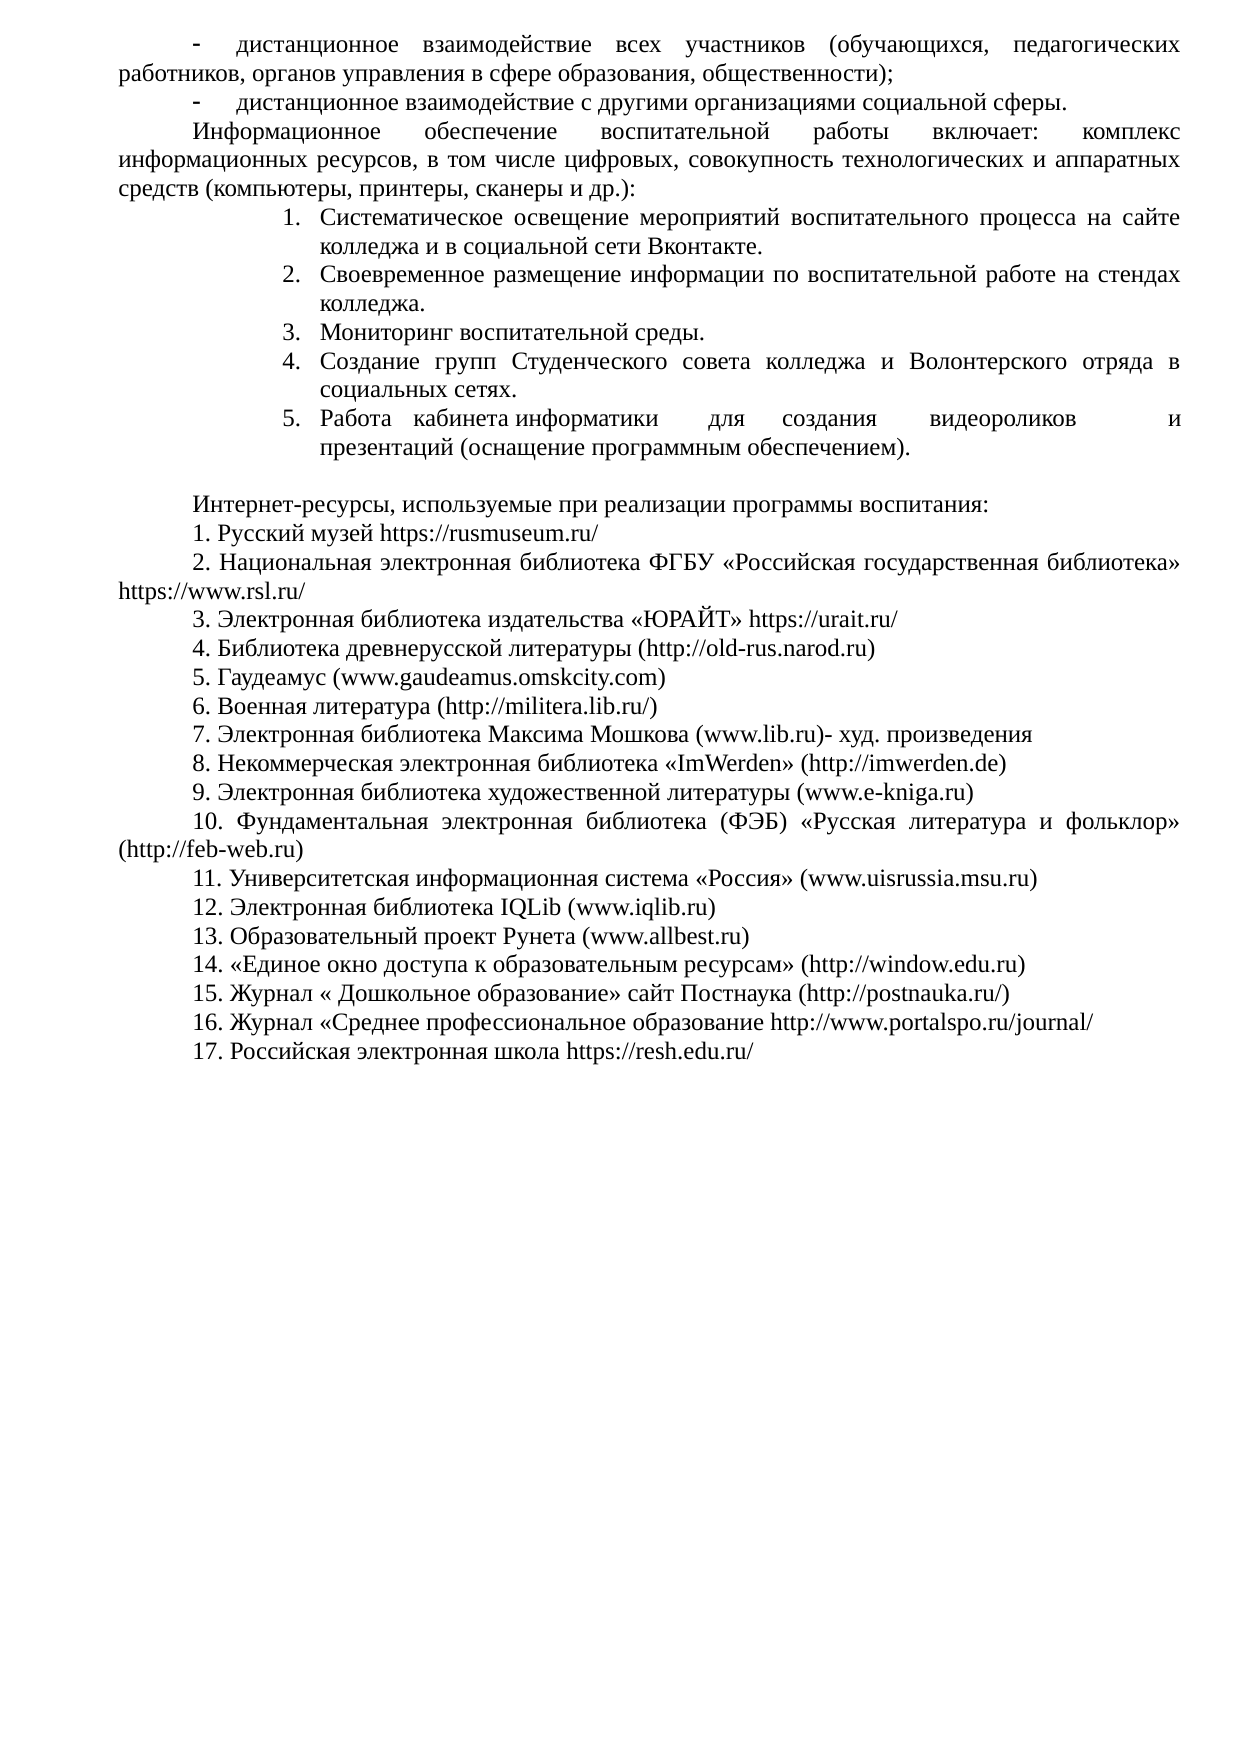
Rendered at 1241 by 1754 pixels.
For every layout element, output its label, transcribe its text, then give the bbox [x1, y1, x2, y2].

text 8. Некоммерческая электронная библиотека «ImWerden» (http://imwerden.de) [118, 748, 1181, 777]
text 9. Электронная библиотека художественной литературы (www.e-kniga.ru) [118, 777, 1181, 806]
list Своевременное размещение информации по воспитательной работе на стендах колледжа. [282, 259, 1181, 317]
text Информационное обеспечение воспитательной работы включает: комплекс информационных ресурсов, в том числе цифровых, совокупность технологических и аппаратных средств (компьютеры, принтеры, сканеры и др.): [118, 116, 1181, 202]
text 11. Университетская информационная система «Россия» (www.uisrussia.msu.ru) [118, 863, 1181, 892]
text 14. «Единое окно доступа к образовательным ресурсам» (http://window.edu.ru) [118, 949, 1181, 978]
text 13. Образовательный проект Рунета (www.allbest.ru) [118, 921, 1181, 949]
list дистанционное взаимодействие всех участников (обучающихся, педагогических работников, органов управления в сфере образования, общественности); [118, 29, 1181, 87]
text 1. Русский музей https://rusmuseum.ru/ [118, 518, 1181, 547]
text 16. Журнал «Среднее профессиональное образование http://www.portalspo.ru/journal/ [118, 1007, 1181, 1036]
text Интернет-ресурсы, используемые при реализации программы воспитания: [118, 489, 1181, 518]
text 17. Российская электронная школа https://resh.edu.ru/ [118, 1036, 1181, 1064]
list Создание групп Студенческого совета колледжа и Волонтерского отряда в социальных сетях. [282, 346, 1181, 403]
text 7. Электронная библиотека Максима Мошкова (www.lib.ru)- худ. произведения [118, 719, 1181, 748]
text 15. Журнал « Дошкольное образование» сайт Постнаука (http://postnauka.ru/) [118, 978, 1181, 1007]
text 5. Гаудеамус (www.gaudeamus.omskcity.com) [118, 662, 1181, 691]
list Мониторинг воспитательной среды. [282, 317, 1181, 346]
text 6. Военная литература (http://militera.lib.ru/) [118, 691, 1181, 719]
text 3. Электронная библиотека издательства «ЮРАЙТ» https://urait.ru/ [118, 604, 1181, 633]
list Работа кабинета информатики для создания видеороликов и презентаций (оснащение программным обеспечением). [282, 403, 1181, 461]
text 4. Библиотека древнерусской литературы (http://old-rus.narod.ru) [118, 633, 1181, 662]
text 2. Национальная электронная библиотека ФГБУ «Российская государственная библиотека» https://www.rsl.ru/ [118, 547, 1181, 604]
list дистанционное взаимодействие с другими организациями социальной сферы. [118, 87, 1181, 116]
text 10. Фундаментальная электронная библиотека (ФЭБ) «Русская литература и фольклор» (http://feb-web.ru) [118, 806, 1181, 863]
text 12. Электронная библиотека IQLib (www.iqlib.ru) [118, 892, 1181, 921]
list Систематическое освещение мероприятий воспитательного процесса на сайте колледжа и в социальной сети Вконтакте. [282, 202, 1181, 259]
